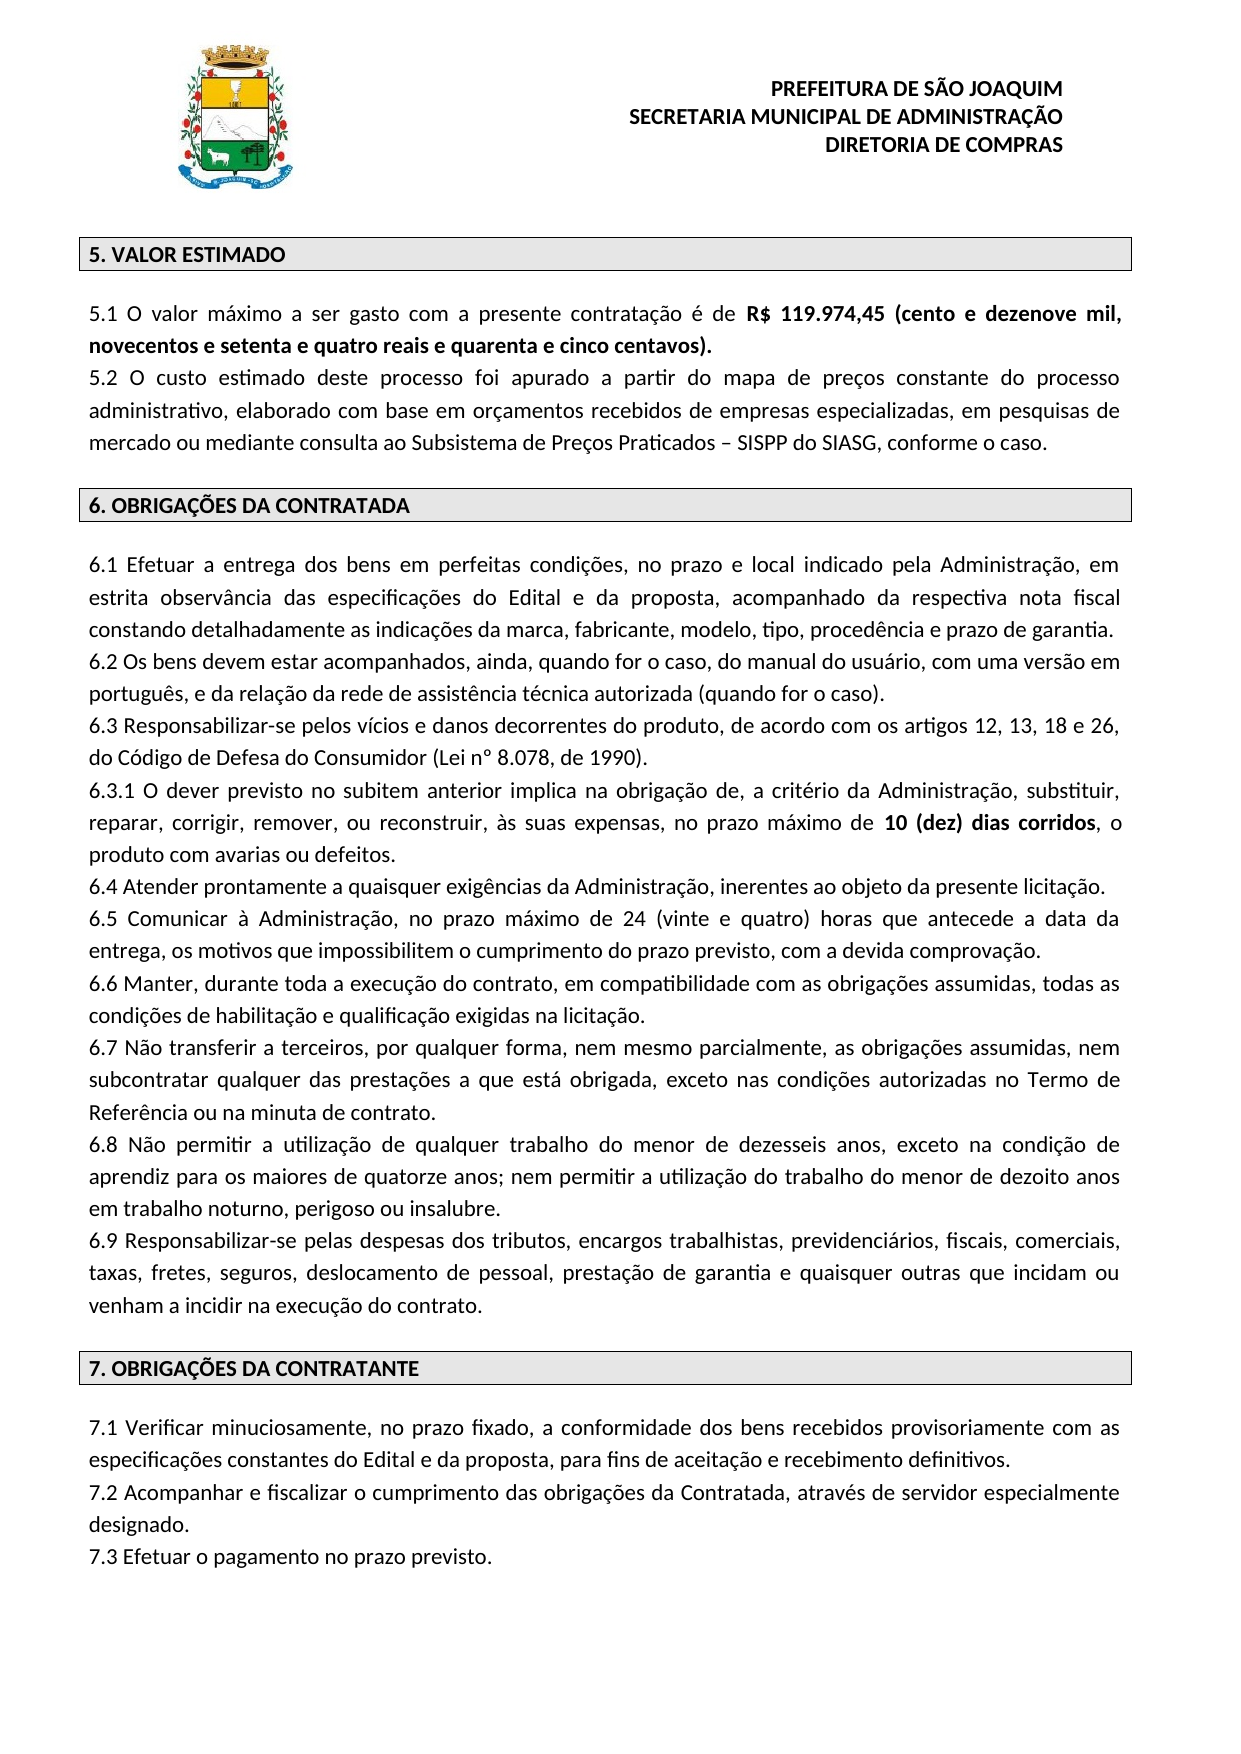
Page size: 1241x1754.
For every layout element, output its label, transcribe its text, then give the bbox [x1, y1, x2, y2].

text 7.3 Efetuar o pagamento no prazo previsto. [88, 1542, 1122, 1570]
text 6.5 Comunicar à Administração, no prazo máximo de 24 (vinte e quatro) horas que antecede a data da entrega, os motivos que impossibilitem o cumprimento do prazo previsto, com a devida comprovação. [88, 904, 1122, 965]
text 5. VALOR ESTIMADO [80, 238, 1131, 270]
text 6. OBRIGAÇÕES DA CONTRATADA [80, 489, 1131, 521]
text 6.7 Não transferir a terceiros, por qualquer forma, nem mesmo parcialmente, as obrigações assumidas, nem subcontratar qualquer das prestações a que está obrigada, exceto nas condições autorizadas no Termo de Referência ou na minuta de contrato. [88, 1033, 1122, 1126]
text 7. OBRIGAÇÕES DA CONTRATANTE [80, 1352, 1131, 1384]
text 7.2 Acompanhar e fiscalizar o cumprimento das obrigações da Contratada, através de servidor especialmente designado. [88, 1478, 1122, 1538]
text 6.3 Responsabilizar-se pelos vícios e danos decorrentes do produto, de acordo com os artigos 12, 13, 18 e 26, do Código de Defesa do Consumidor (Lei nº 8.078, de 1990). [88, 711, 1122, 772]
text 6.2 Os bens devem estar acompanhados, ainda, quando for o caso, do manual do usuário, com uma versão em português, e da relação da rede de assistência técnica autorizada (quando for o caso). [88, 647, 1122, 707]
picture [34, 31, 441, 200]
text 5.1 O valor máximo a ser gasto com a presente contratação é de R$ 119.974,45 (cento e dezenove mil, novecentos e setenta e quatro reais e quarenta e cinco centavos). [88, 299, 1122, 359]
text 5.2 O custo estimado deste processo foi apurado a partir do mapa de preços constante do processo administrativo, elaborado com base em orçamentos recebidos de empresas especializadas, em pesquisas de mercado ou mediante consulta ao Subsistema de Preços Praticados – SISPP do SIASG, conforme o caso. [88, 363, 1122, 456]
text 6.8 Não permitir a utilização de qualquer trabalho do menor de dezesseis anos, exceto na condição de aprendiz para os maiores de quatorze anos; nem permitir a utilização do trabalho do menor de dezoito anos em trabalho noturno, perigoso ou insalubre. [88, 1130, 1122, 1222]
text 7.1 Verificar minuciosamente, no prazo fixado, a conformidade dos bens recebidos provisoriamente com as especificações constantes do Edital e da proposta, para fins de aceitação e recebimento definitivos. [88, 1413, 1122, 1473]
text 6.4 Atender prontamente a quaisquer exigências da Administração, inerentes ao objeto da presente licitação. [88, 872, 1122, 900]
text 6.9 Responsabilizar-se pelas despesas dos tributos, encargos trabalhistas, previdenciários, fiscais, comerciais, taxas, fretes, seguros, deslocamento de pessoal, prestação de garantia e quaisquer outras que incidam ou venham a incidir na execução do contrato. [88, 1226, 1122, 1319]
text 6.1 Efetuar a entrega dos bens em perfeitas condições, no prazo e local indicado pela Administração, em estrita observância das especificações do Edital e da proposta, acompanhado da respectiva nota fiscal constando detalhadamente as indicações da marca, fabricante, modelo, tipo, procedência e prazo de garantia. [88, 550, 1122, 643]
text 6.3.1 O dever previsto no subitem anterior implica na obrigação de, a critério da Administração, substituir, reparar, corrigir, remover, ou reconstruir, às suas expensas, no prazo máximo de 10 (dez) dias corridos, o produto com avarias ou defeitos. [88, 776, 1122, 868]
text 6.6 Manter, durante toda a execução do contrato, em compatibilidade com as obrigações assumidas, todas as condições de habilitação e qualificação exigidas na licitação. [88, 969, 1122, 1029]
